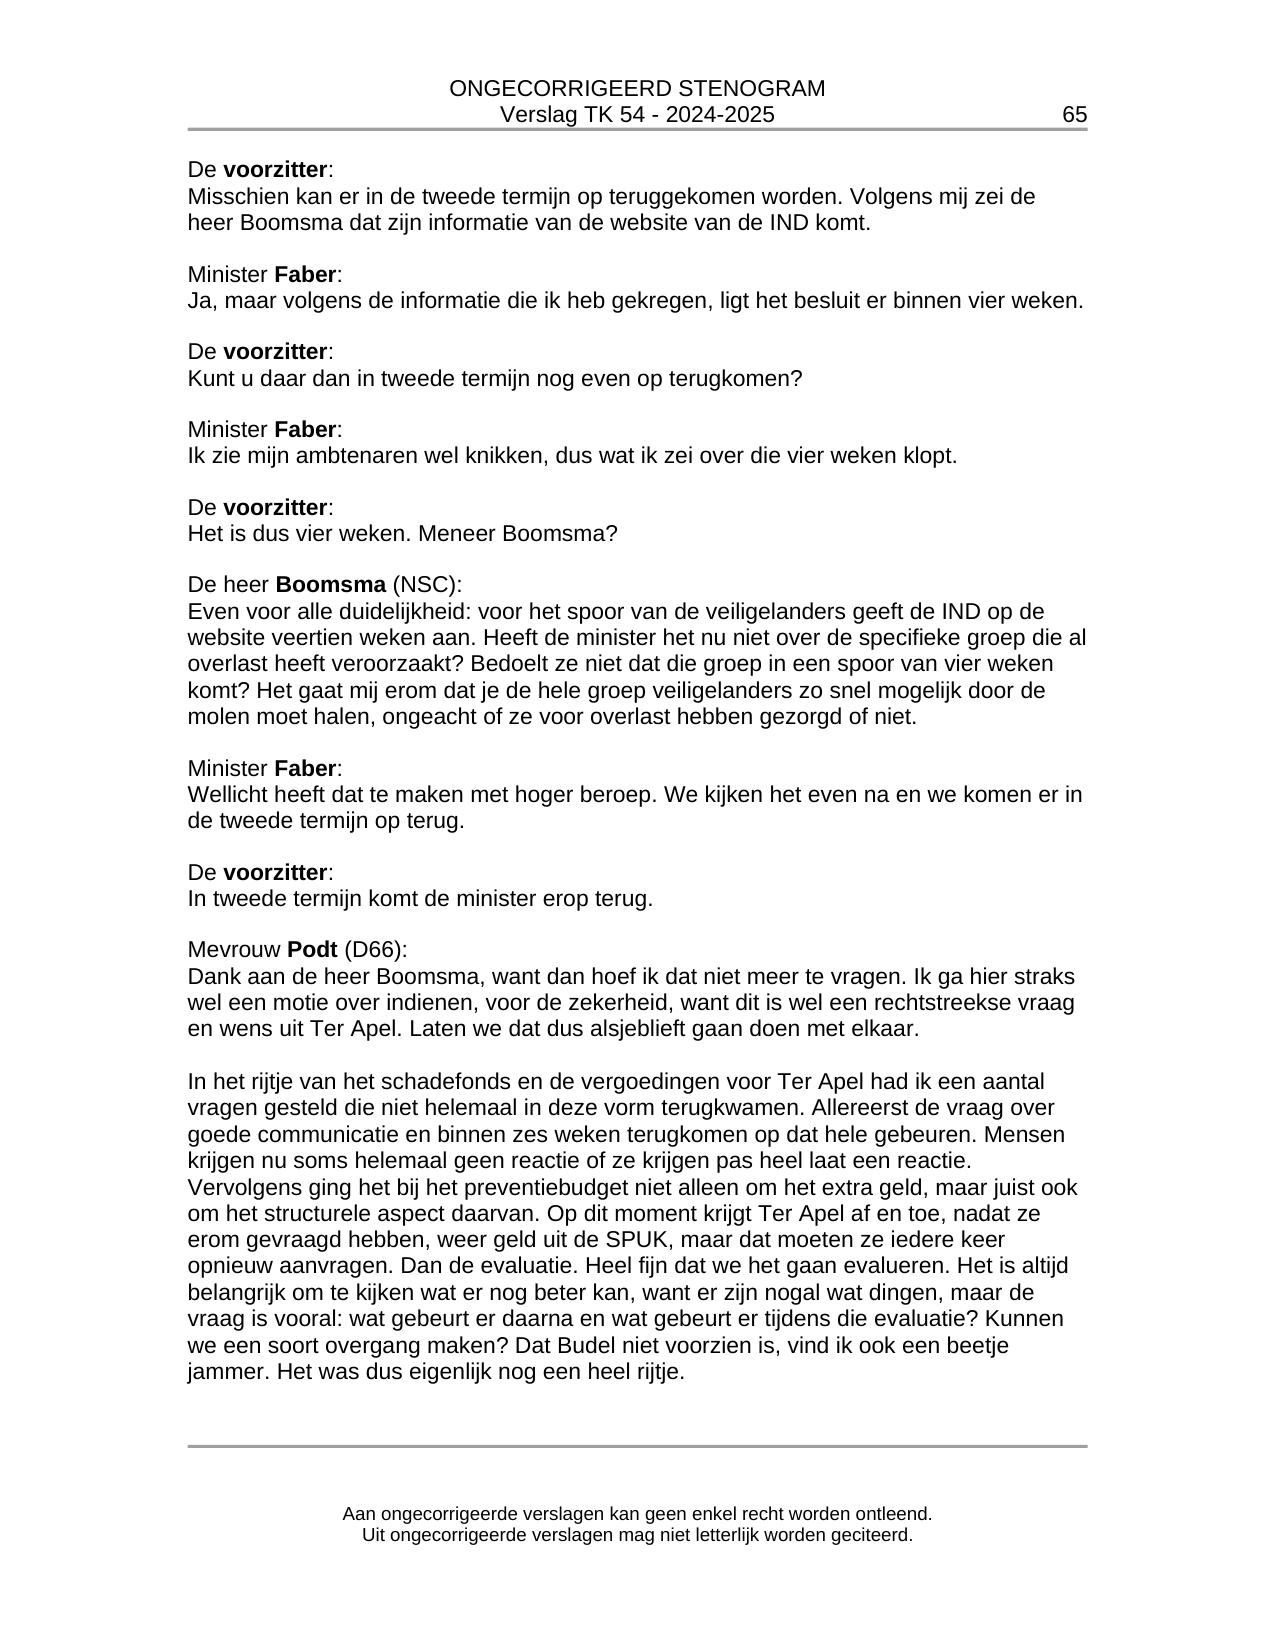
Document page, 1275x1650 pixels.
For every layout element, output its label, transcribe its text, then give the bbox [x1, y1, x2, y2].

text De voorzitter: Kunt u daar dan in tweede termijn nog even op terugkomen? [187, 338, 1087, 391]
text Minister Faber: Ja, maar volgens de informatie die ik heb gekregen, ligt het besluit er binnen vier weken. [187, 261, 1087, 313]
text De voorzitter: In tweede termijn komt de minister erop terug. [187, 858, 1087, 911]
text De heer Boomsma (NSC): Even voor alle duidelijkheid: voor het spoor van de veiligelanders geeft de IND op de website veertien weken aan. Heeft de minister het nu niet over de specifieke groep die al overlast heeft veroorzaakt? Bedoelt ze niet dat die groep in een spoor van vier weken komt? Het gaat mij erom dat je de hele groep veiligelanders zo snel mogelijk door de molen moet halen, ongeacht of ze voor overlast hebben gezorgd of niet. [187, 571, 1087, 729]
text Minister Faber: Wellicht heeft dat te maken met hoger beroep. We kijken het even na en we komen er in de tweede termijn op terug. [187, 754, 1087, 833]
text Minister Faber: Ik zie mijn ambtenaren wel knikken, dus wat ik zei over die vier weken klopt. [187, 416, 1087, 469]
text De voorzitter: Het is dus vier weken. Meneer Boomsma? [187, 494, 1087, 546]
text Mevrouw Podt (D66): Dank aan de heer Boomsma, want dan hoef ik dat niet meer te vragen. Ik ga hier straks wel een motie over indienen, voor de zekerheid, want dit is wel een rechtstreekse vraag en wens uit Ter Apel. Laten we dat dus alsjeblieft gaan doen met elkaar. In het rijtje van het schadefonds en de vergoedingen voor Ter Apel had ik een aantal vragen gesteld die niet helemaal in deze vorm terugkwamen. Allereerst de vraag over goede communicatie en binnen zes weken terugkomen op dat hele gebeuren. Mensen krijgen nu soms helemaal geen reactie of ze krijgen pas heel laat een reactie. Vervolgens ging het bij het preventiebudget niet alleen om het extra geld, maar juist ook om het structurele aspect daarvan. Op dit moment krijgt Ter Apel af en toe, nadat ze erom gevraagd hebben, weer geld uit de SPUK, maar dat moeten ze iedere keer opnieuw aanvragen. Dan de evaluatie. Heel fijn dat we het gaan evalueren. Het is altijd belangrijk om te kijken wat er nog beter kan, want er zijn nogal wat dingen, maar de vraag is vooral: wat gebeurt er daarna en wat gebeurt er tijdens die evaluatie? Kunnen we een soort overgang maken? Dat Budel niet voorzien is, vind ik ook een beetje jammer. Het was dus eigenlijk nog een heel rijtje. [187, 936, 1087, 1384]
text De voorzitter: Misschien kan er in de tweede termijn op teruggekomen worden. Volgens mij zei de heer Boomsma dat zijn informatie van de website van de IND komt. [187, 156, 1087, 236]
